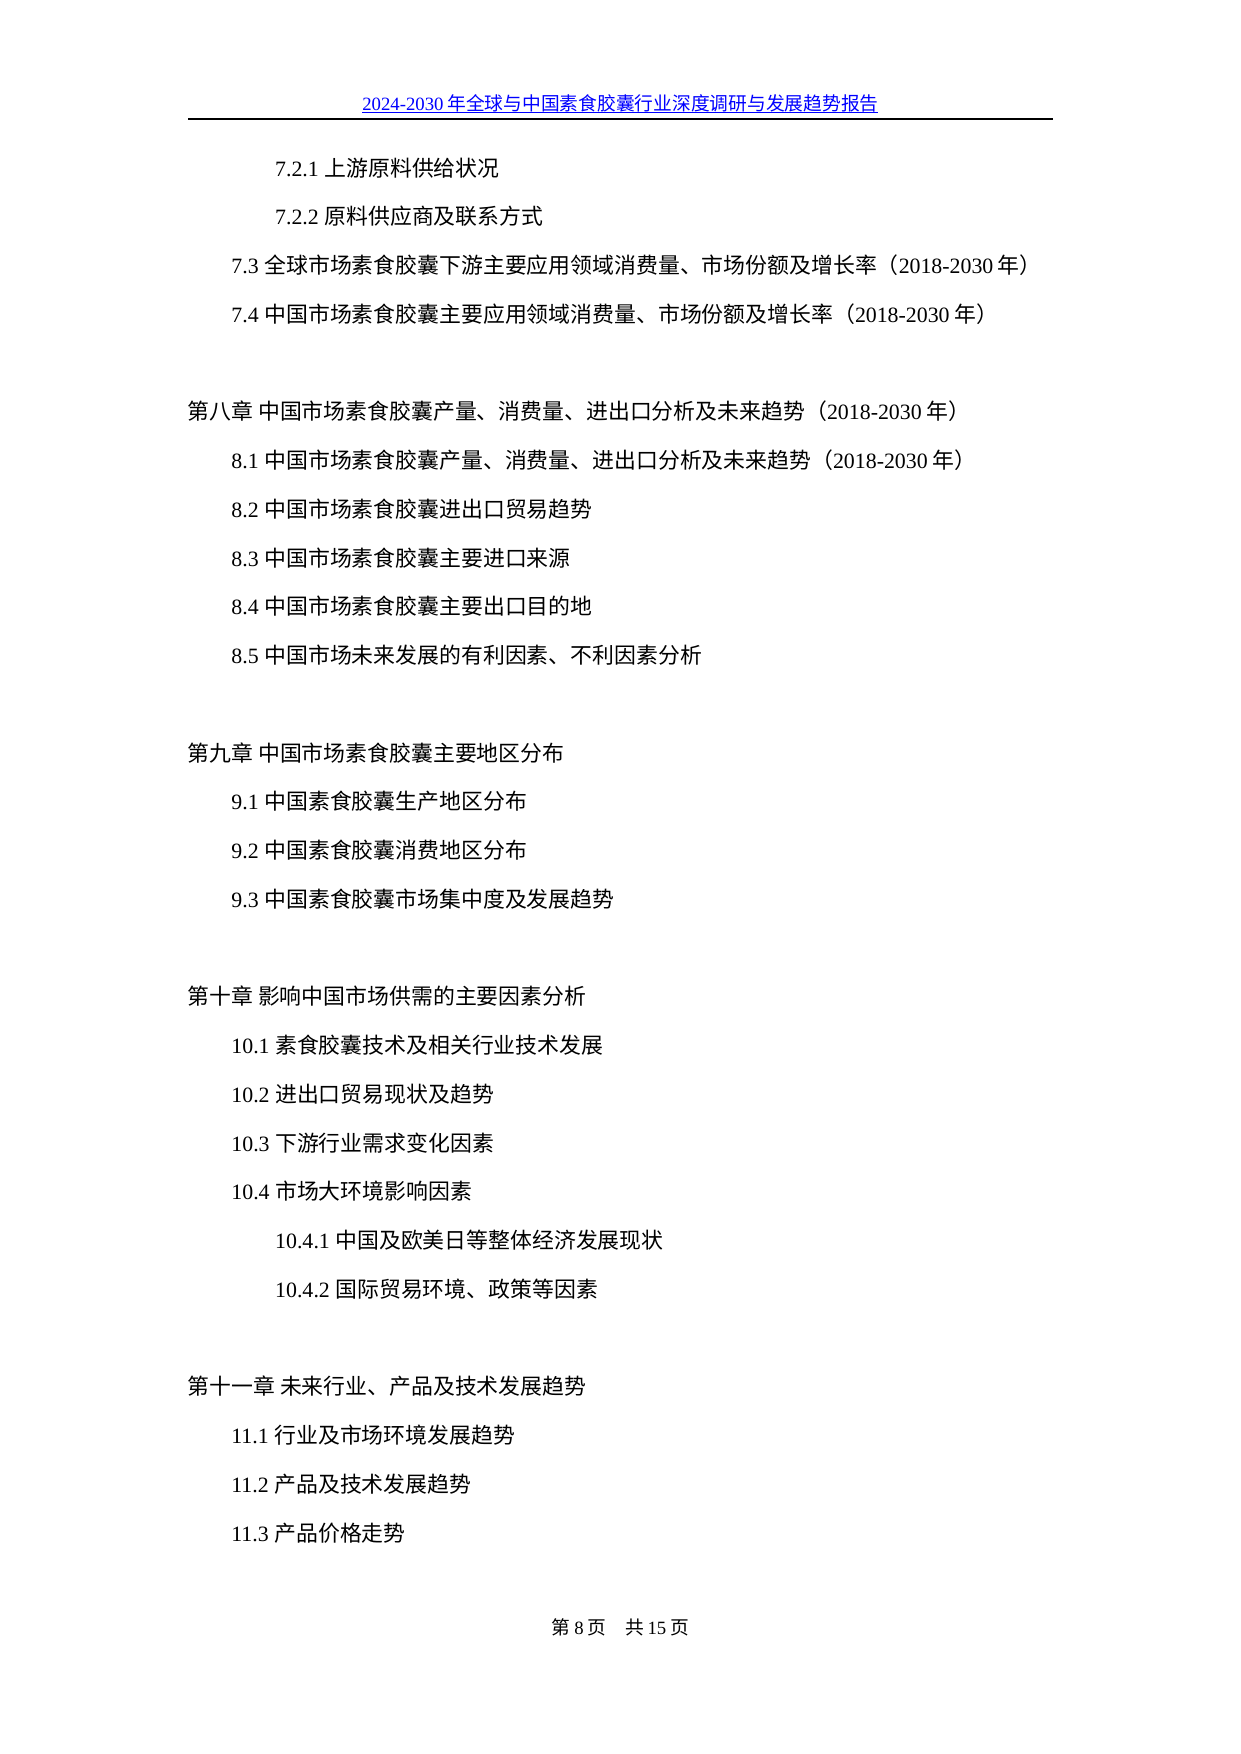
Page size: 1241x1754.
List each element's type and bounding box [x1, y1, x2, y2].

text [187, 150, 1053, 1548]
